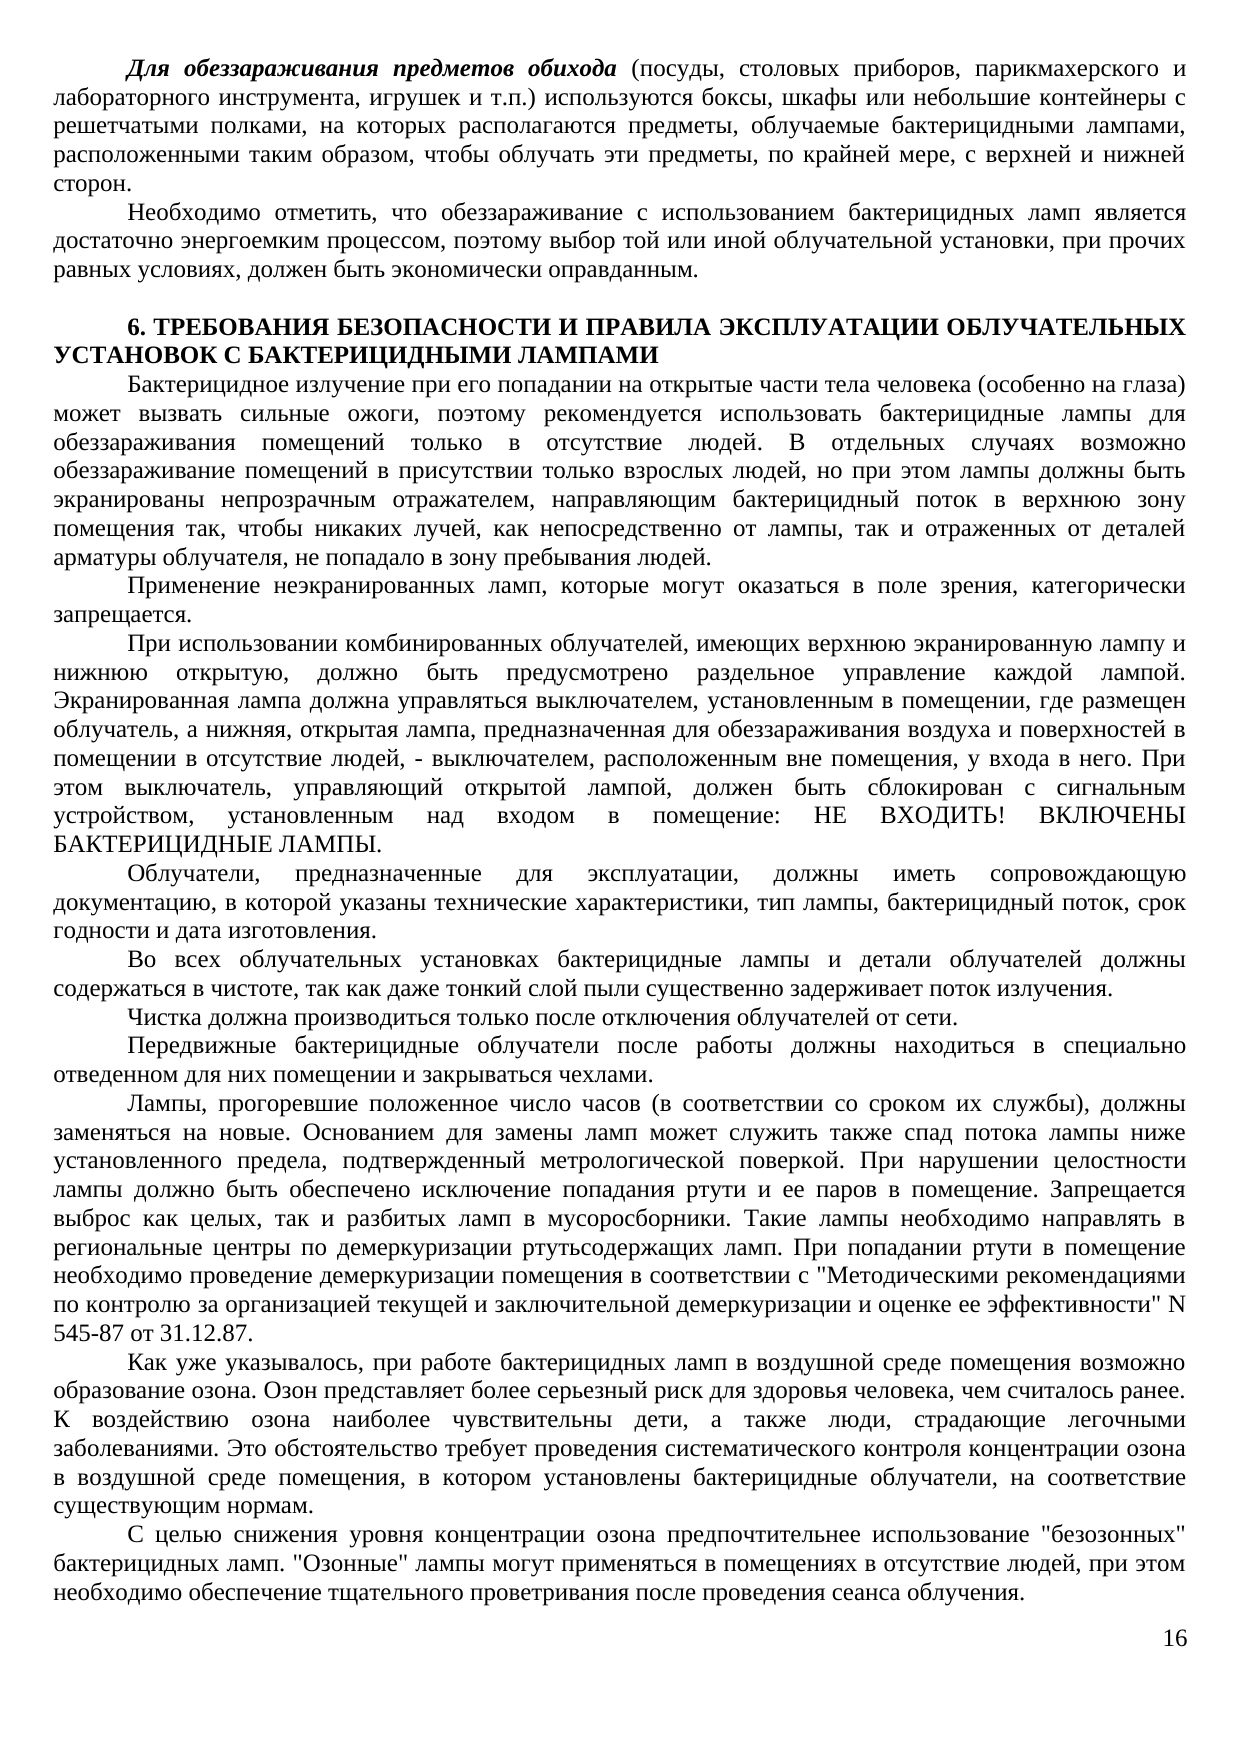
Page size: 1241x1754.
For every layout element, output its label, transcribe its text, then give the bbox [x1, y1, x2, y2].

text Облучатели, предназначенные для эксплуатации, должны иметь сопровождающую документацию, в которой указаны технические характеристики, тип лампы, бактерицидный поток, срок годности и дата изготовления. [53, 858, 1187, 944]
text С целью снижения уровня концентрации озона предпочтительнее использование "безозонных" бактерицидных ламп. "Озонные" лампы могут применяться в помещениях в отсутствие людей, при этом необходимо обеспечение тщательного проветривания после проведения сеанса облучения. [53, 1519, 1187, 1606]
text Во всех облучательных установках бактерицидные лампы и детали облучателей должны содержаться в чистоте, так как даже тонкий слой пыли существенно задерживает поток излучения. [53, 944, 1187, 1002]
text Применение неэкранированных ламп, которые могут оказаться в поле зрения, категорически запрещается. [53, 571, 1187, 628]
text Для обеззараживания предметов обихода (посуды, столовых приборов, парикмахерского и лабораторного инструмента, игрушек и т.п.) используются боксы, шкафы или небольшие контейнеры с решетчатыми полками, на которых располагаются предметы, облучаемые бактерицидными лампами, расположенными таким образом, чтобы облучать эти предметы, по крайней мере, с верхней и нижней сторон. [53, 53, 1187, 197]
text Лампы, прогоревшие положенное число часов (в соответствии со сроком их службы), должны заменяться на новые. Основанием для замены ламп может служить также спад потока лампы ниже установленного предела, подтвержденный метрологической поверкой. При нарушении целостности лампы должно быть обеспечено исключение попадания ртути и ее паров в помещение. Запрещается выброс как целых, так и разбитых ламп в мусоросборники. Такие лампы необходимо направлять в региональные центры по демеркуризации ртутьсодержащих ламп. При попадании ртути в помещение необходимо проведение демеркуризации помещения в соответствии с "Методическими рекомендациями по контролю за организацией текущей и заключительной демеркуризации и оценке ее эффективности" N 545-87 от 31.12.87. [53, 1088, 1187, 1347]
subtitle 6. ТРЕБОВАНИЯ БЕЗОПАСНОСТИ И ПРАВИЛА ЭКСПЛУАТАЦИИ ОБЛУЧАТЕЛЬНЫХ УСТАНОВОК С БАКТЕРИЦИДНЫМИ ЛАМПАМИ [53, 312, 1187, 369]
text Бактерицидное излучение при его попадании на открытые части тела человека (особенно на глаза) может вызвать сильные ожоги, поэтому рекомендуется использовать бактерицидные лампы для обеззараживания помещений только в отсутствие людей. В отдельных случаях возможно обеззараживание помещений в присутствии только взрослых людей, но при этом лампы должны быть экранированы непрозрачным отражателем, направляющим бактерицидный поток в верхнюю зону помещения так, чтобы никаких лучей, как непосредственно от лампы, так и отраженных от деталей арматуры облучателя, не попадало в зону пребывания людей. [53, 369, 1187, 571]
text Передвижные бактерицидные облучатели после работы должны находиться в специально отведенном для них помещении и закрываться чехлами. [53, 1031, 1187, 1088]
text Как уже указывалось, при работе бактерицидных ламп в воздушной среде помещения возможно образование озона. Озон представляет более серьезный риск для здоровья человека, чем считалось ранее. К воздействию озона наиболее чувствительны дети, а также люди, страдающие легочными заболеваниями. Это обстоятельство требует проведения систематического контроля концентрации озона в воздушной среде помещения, в котором установлены бактерицидные облучатели, на соответствие существующим нормам. [53, 1347, 1187, 1519]
text Необходимо отметить, что обеззараживание с использованием бактерицидных ламп является достаточно энергоемким процессом, поэтому выбор той или иной облучательной установки, при прочих равных условиях, должен быть экономически оправданным. [53, 197, 1187, 283]
text Чистка должна производиться только после отключения облучателей от сети. [53, 1002, 1187, 1031]
text При использовании комбинированных облучателей, имеющих верхнюю экранированную лампу и нижнюю открытую, должно быть предусмотрено раздельное управление каждой лампой. Экранированная лампа должна управляться выключателем, установленным в помещении, где размещен облучатель, а нижняя, открытая лампа, предназначенная для обеззараживания воздуха и поверхностей в помещении в отсутствие людей, - выключателем, расположенным вне помещения, у входа в него. При этом выключатель, управляющий открытой лампой, должен быть сблокирован с сигнальным устройством, установленным над входом в помещение: НЕ ВХОДИТЬ! ВКЛЮЧЕНЫ БАКТЕРИЦИДНЫЕ ЛАМПЫ. [53, 628, 1187, 858]
